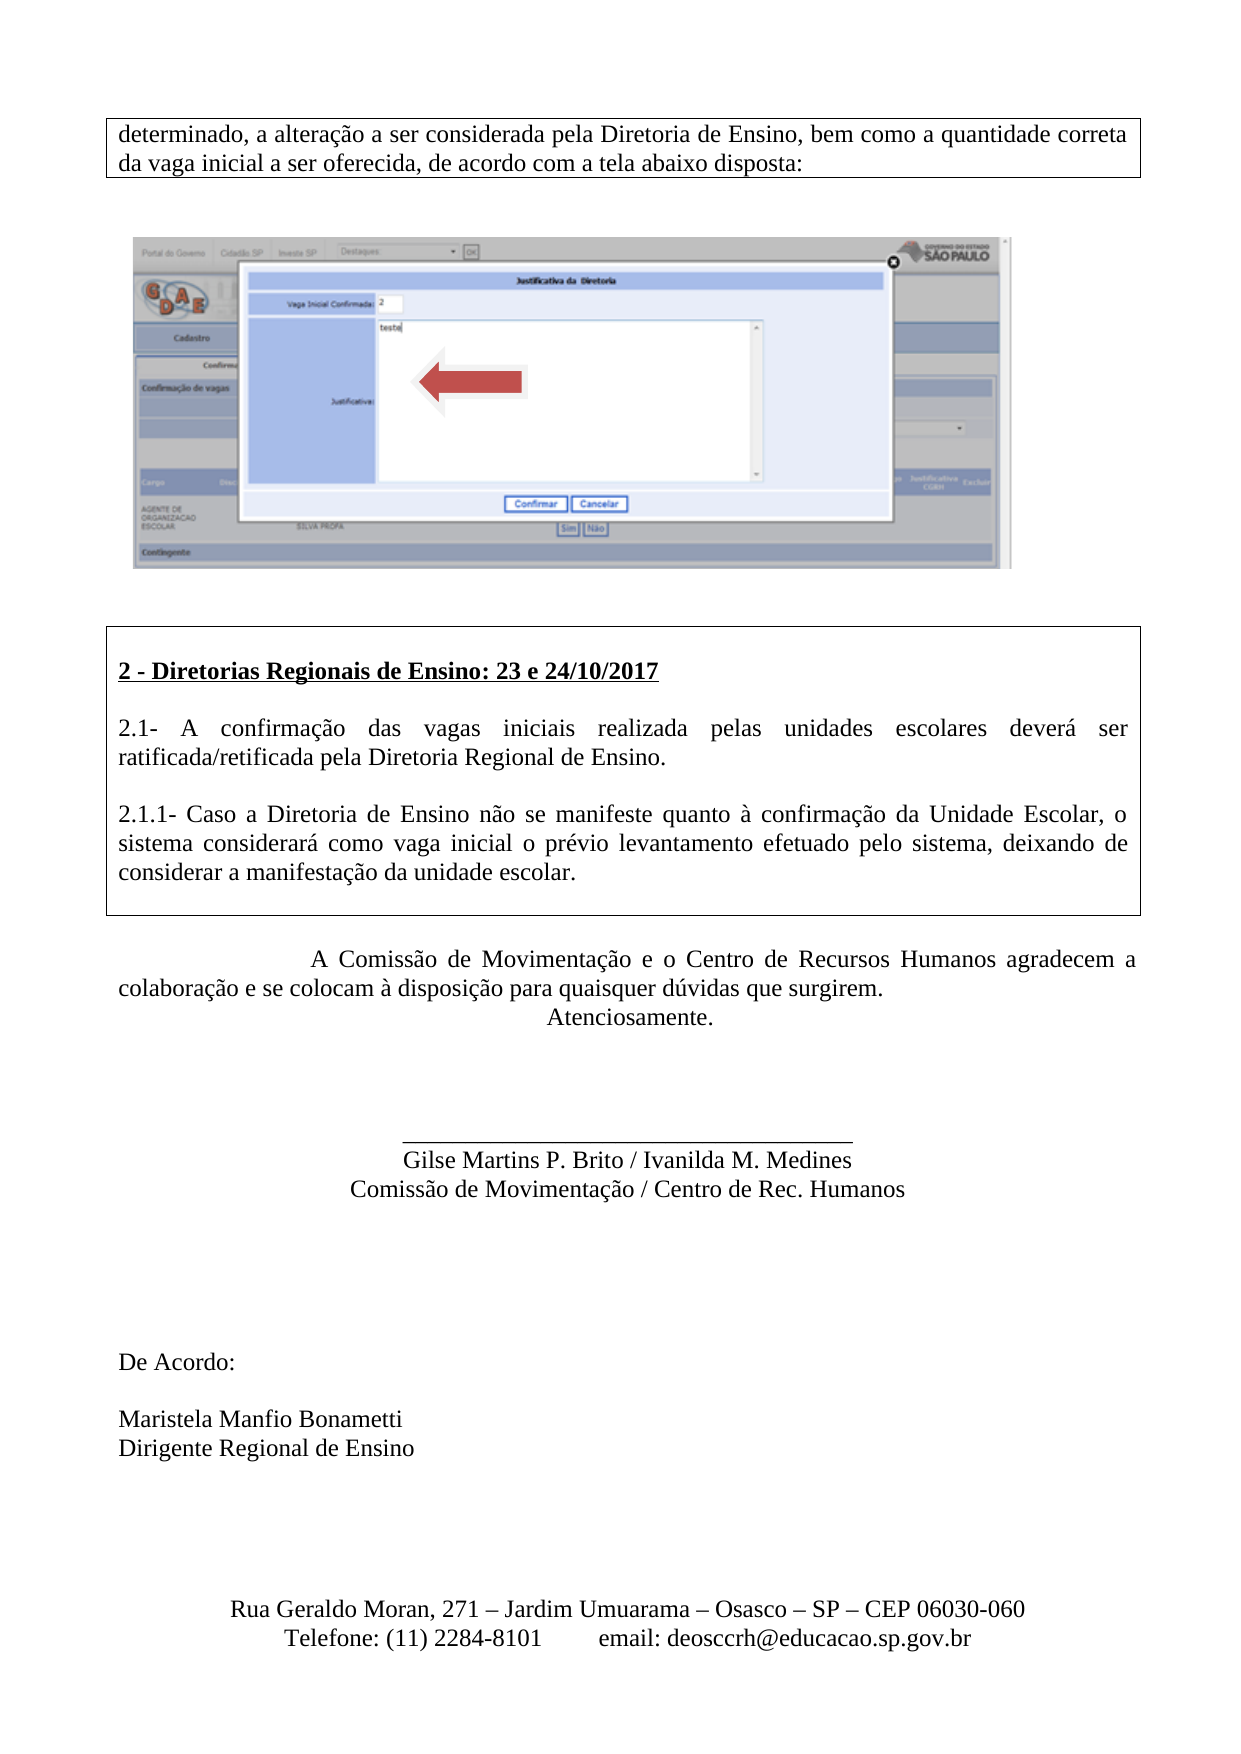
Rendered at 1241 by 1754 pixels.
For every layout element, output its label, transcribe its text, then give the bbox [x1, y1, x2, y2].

text Dirigente Regional de Ensino [118, 1433, 1137, 1462]
text Maristela Manfio Bonametti [118, 1404, 1137, 1433]
picture [132, 237, 1013, 569]
table_header 2 - Diretorias Regionais de Ensino: 23 e 24/10/2017 2.1- A confirmação das vagas iniciais realizada pelas unidades escolares deverá ser ratificada/retificada pela Diretoria Regional de Ensino. 2.1.1- Caso a Diretoria de Ensino não se manifeste quanto à confirmação da Unidade Escolar, o sistema considerará como vaga inicial o prévio levantamento efetuado pelo sistema, deixando de considerar a manifestação da unidade escolar. [107, 627, 1140, 914]
text De Acordo: [118, 1347, 1137, 1376]
text Gilse Martins P. Brito / Ivanilda M. Medines [118, 1146, 1137, 1174]
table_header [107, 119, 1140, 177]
text A Comissão de Movimentação e o Centro de Recursos Humanos agradecem a colaboração e se colocam à disposição para quaisquer dúvidas que surgirem. [118, 944, 1137, 1002]
text Comissão de Movimentação / Centro de Rec. Humanos [118, 1174, 1137, 1203]
text Atenciosamente. [251, 1002, 1137, 1031]
text ____________________________________ [118, 1117, 1137, 1146]
